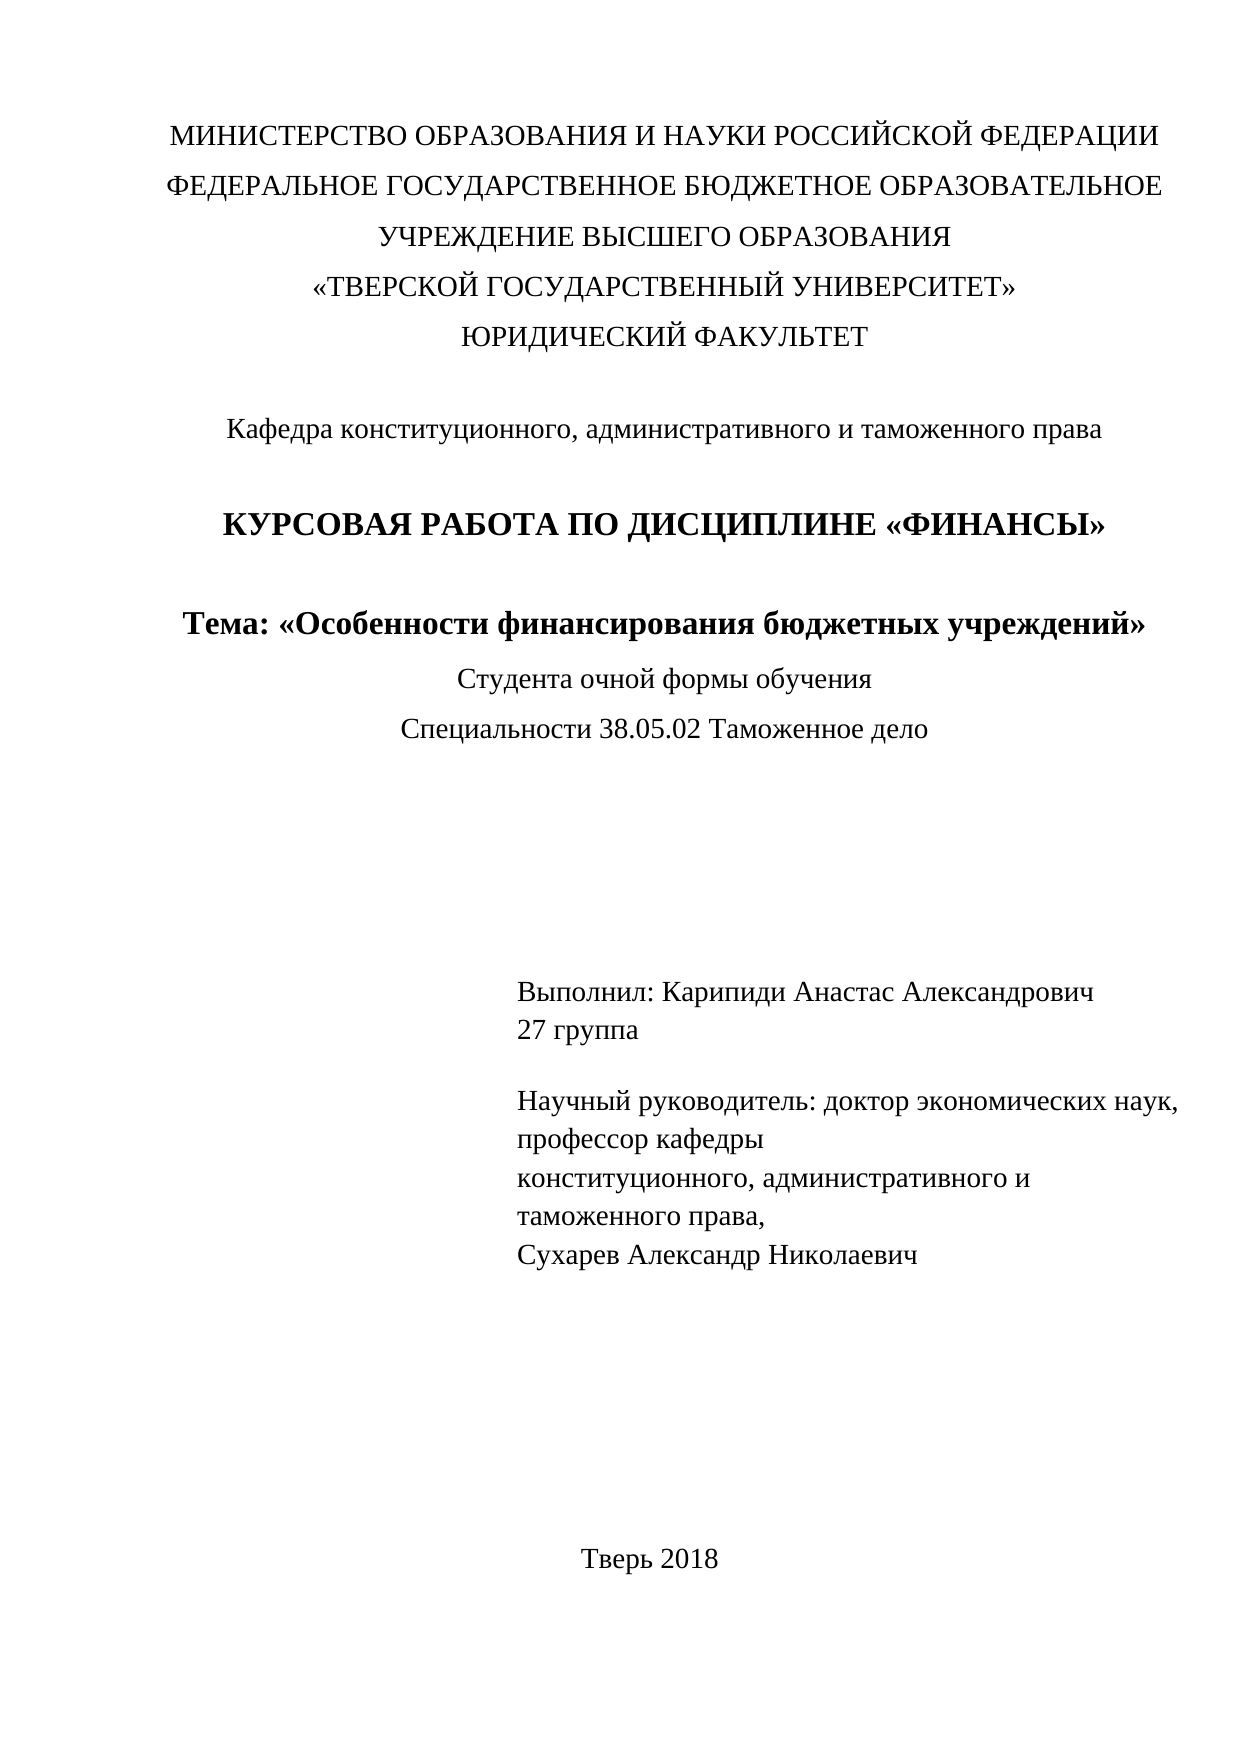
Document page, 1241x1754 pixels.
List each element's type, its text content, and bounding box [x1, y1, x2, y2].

text Кафедра конституционного, административного и таможенного права [118, 412, 1211, 445]
text Выполнил: Карипиди Анастас Александрович [517, 974, 1181, 1007]
text профессор кафедры [517, 1121, 1181, 1155]
text Студента очной формы обучения [118, 661, 1211, 694]
text Научный руководитель: доктор экономических наук, [517, 1083, 1181, 1116]
text Сухарев Александр Николаевич [517, 1237, 1181, 1271]
text Специальности 38.05.02 Таможенное дело [118, 711, 1211, 745]
text ЮРИДИЧЕСКИЙ ФАКУЛЬТЕТ [118, 319, 1211, 353]
text 27 группа [517, 1012, 1181, 1046]
text МИНИСТЕРСТВО ОБРАЗОВАНИЯ И НАУКИ РОССИЙСКОЙ ФЕДЕРАЦИИ [118, 118, 1211, 152]
text ФЕДЕРАЛЬНОЕ ГОСУДАРСТВЕННОЕ БЮДЖЕТНОЕ ОБРАЗОВАТЕЛЬНОЕ УЧРЕЖДЕНИЕ ВЫСШЕГО ОБРАЗОВАНИЯ [118, 168, 1211, 252]
text конституционного, административного и таможенного права, [517, 1160, 1181, 1232]
text «ТВЕРСКОЙ ГОСУДАРСТВЕННЫЙ УНИВЕРСИТЕТ» [118, 269, 1211, 303]
text Тема: «Особенности финансирования бюджетных учреждений» [118, 603, 1211, 642]
text КУРСОВАЯ РАБОТА ПО ДИСЦИПЛИНЕ «ФИНАНСЫ» [118, 504, 1211, 542]
text Тверь 2018 [118, 1541, 1181, 1574]
